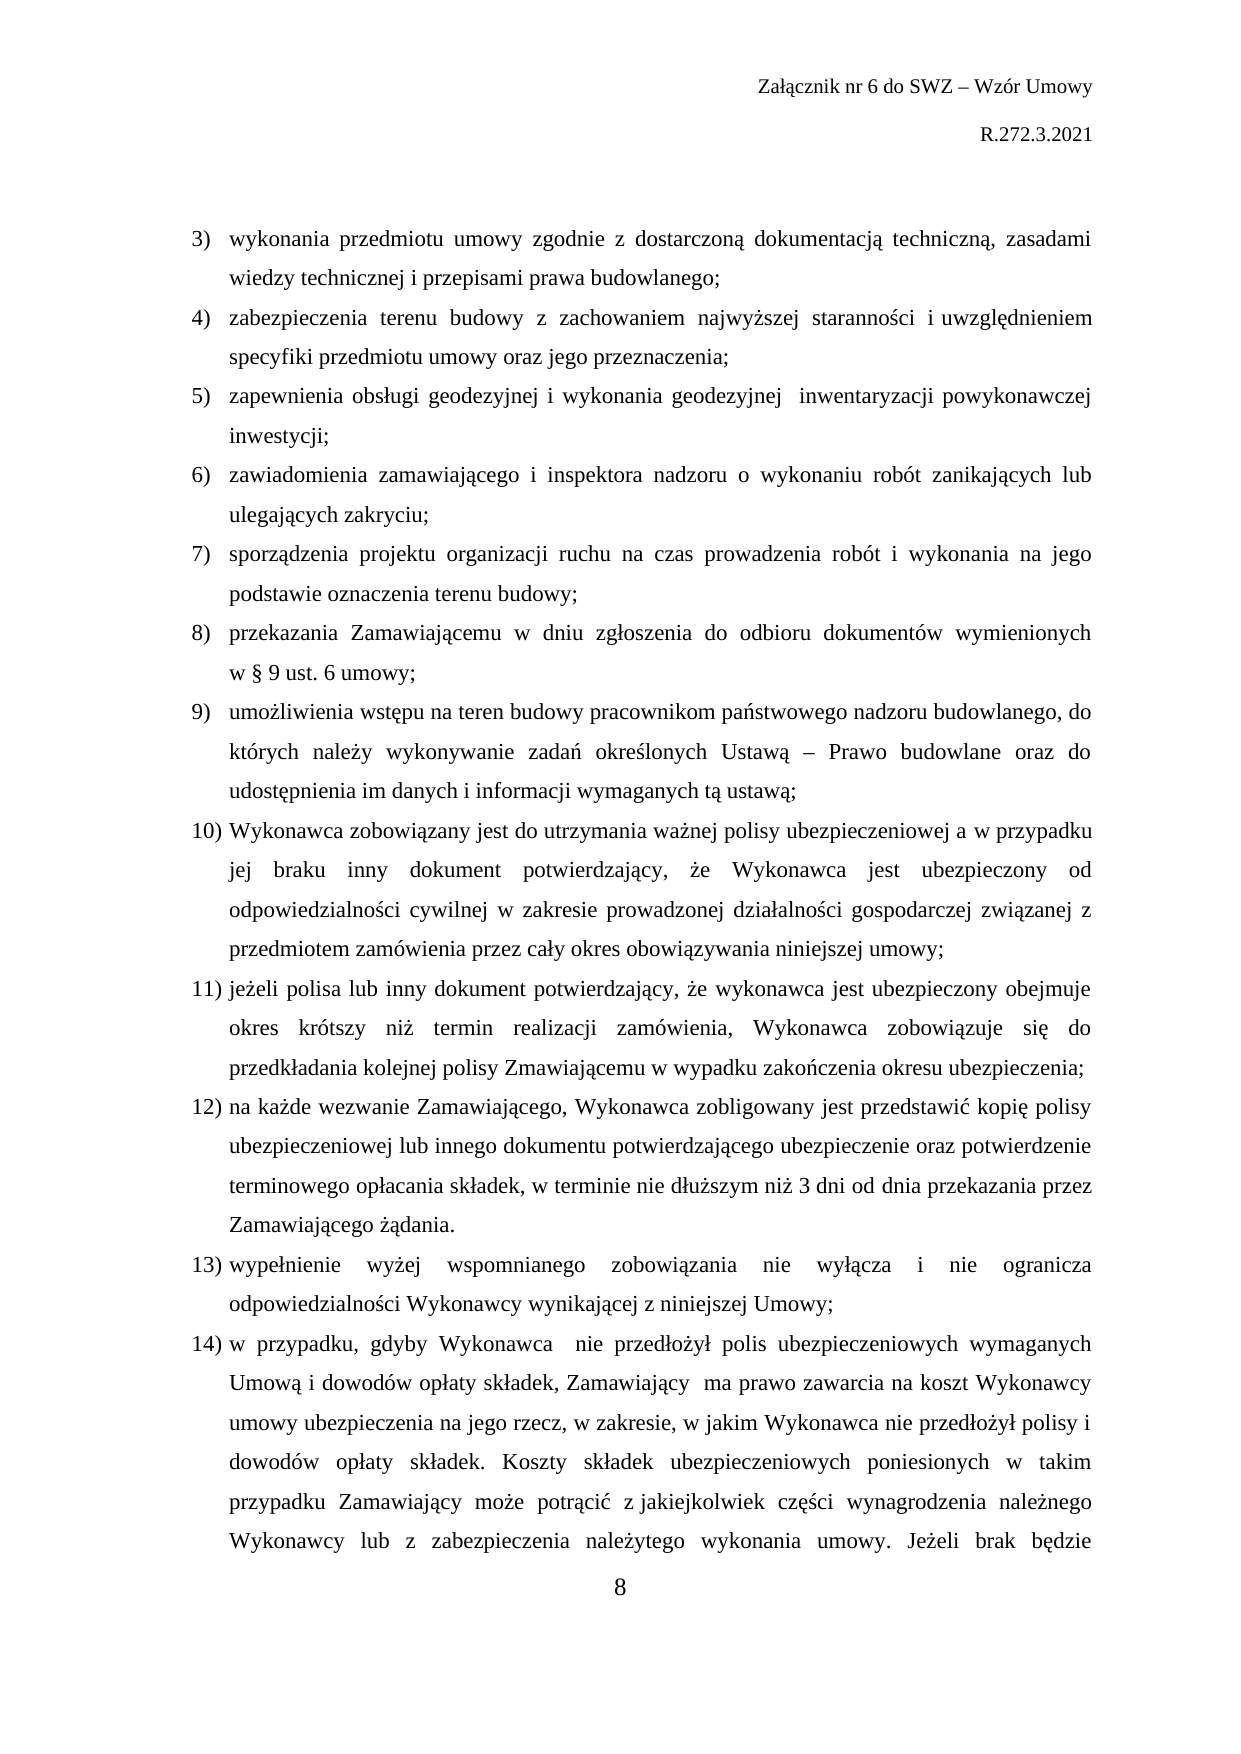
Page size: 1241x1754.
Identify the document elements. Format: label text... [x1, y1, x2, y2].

list wypełnienie wyżej wspomnianego zobowiązania nie wyłącza i nie ogranicza odpowiedzialności Wykonawcy wynikającej z niniejszej Umowy; [191, 1251, 1093, 1317]
list wykonania przedmiotu umowy zgodnie z dostarczoną dokumentacją techniczną, zasadami wiedzy technicznej i przepisami prawa budowlanego; [191, 224, 1093, 290]
list jeżeli polisa lub inny dokument potwierdzający, że wykonawca jest ubezpieczony obejmuje okres krótszy niż termin realizacji zamówienia, Wykonawca zobowiązuje się do przedkładania kolejnej polisy Zmawiającemu w wypadku zakończenia okresu ubezpieczenia; [191, 975, 1093, 1080]
list umożliwienia wstępu na teren budowy pracownikom państwowego nadzoru budowlanego, do których należy wykonywanie zadań określonych Ustawą – Prawo budowlane oraz do udostępnienia im danych i informacji wymaganych tą ustawą; [191, 698, 1093, 804]
list zapewnienia obsługi geodezyjnej i wykonania geodezyjnej inwentaryzacji powykonawczej inwestycji; [191, 382, 1093, 448]
list zabezpieczenia terenu budowy z zachowaniem najwyższej staranności i uwzględnieniem specyfiki przedmiotu umowy oraz jego przeznaczenia; [191, 303, 1093, 369]
list Wykonawca zobowiązany jest do utrzymania ważnej polisy ubezpieczeniowej a w przypadku jej braku inny dokument potwierdzający, że Wykonawca jest ubezpieczony od odpowiedzialności cywilnej w zakresie prowadzonej działalności gospodarczej związanej z przedmiotem zamówienia przez cały okres obowiązywania niniejszej umowy; [191, 817, 1093, 962]
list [191, 1330, 1093, 1554]
list na każde wezwanie Zamawiającego, Wykonawca zobligowany jest przedstawić kopię polisy ubezpieczeniowej lub innego dokumentu potwierdzającego ubezpieczenie oraz potwierdzenie terminowego opłacania składek, w terminie nie dłuższym niż 3 dni od dnia przekazania przez Zamawiającego żądania. [191, 1093, 1093, 1238]
list przekazania Zamawiającemu w dniu zgłoszenia do odbioru dokumentów wymienionych w § 9 ust. 6 umowy; [191, 619, 1093, 685]
list zawiadomienia zamawiającego i inspektora nadzoru o wykonaniu robót zanikających lub ulegających zakryciu; [191, 461, 1093, 527]
list sporządzenia projektu organizacji ruchu na czas prowadzenia robót i wykonania na jego podstawie oznaczenia terenu budowy; [191, 540, 1093, 606]
